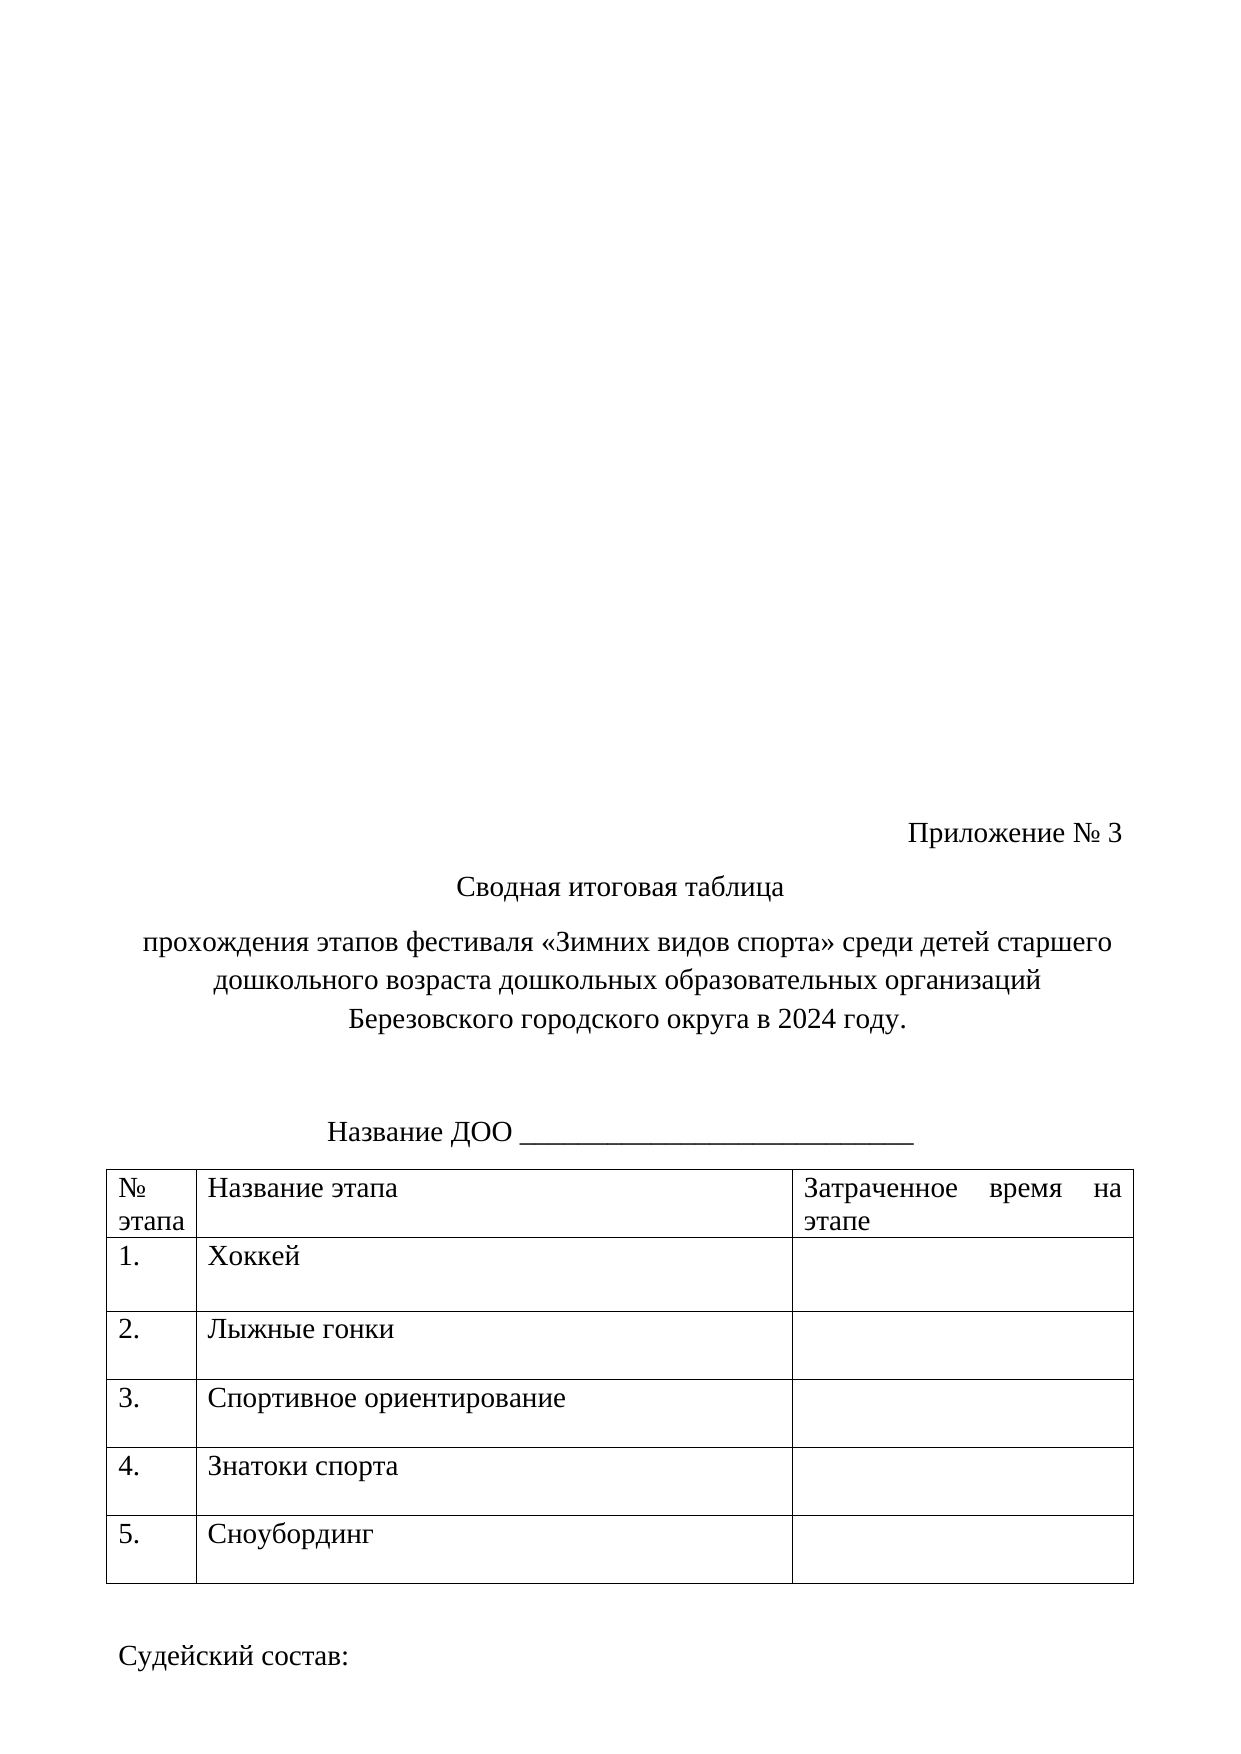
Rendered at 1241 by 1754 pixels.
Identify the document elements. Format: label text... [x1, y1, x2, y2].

table_cell 5. [107, 1516, 196, 1583]
table_cell Знатоки спорта [197, 1448, 792, 1515]
text Приложение № 3 [118, 815, 1122, 848]
table_cell 4. [107, 1448, 196, 1515]
table_cell Хоккей [197, 1238, 792, 1311]
table_cell Сноубординг [197, 1516, 792, 1583]
table_cell [793, 1448, 1133, 1515]
table_cell [793, 1238, 1133, 1311]
table_cell [793, 1516, 1133, 1583]
table_cell 2. [107, 1312, 196, 1379]
table_header Затраченное время на этапе [793, 1170, 1133, 1237]
table_cell Спортивное ориентирование [197, 1380, 792, 1447]
table_header Название этапа [197, 1170, 792, 1237]
table_header № этапа [107, 1170, 196, 1237]
text прохождения этапов фестиваля «Зимних видов спорта» среди детей старшего дошкольного возраста дошкольных образовательных организаций Березовского городского округа в 2024 году. [133, 924, 1122, 1034]
text Название ДОО ___________________________ [118, 1114, 1122, 1148]
table_cell [793, 1312, 1133, 1379]
table_cell 3. [107, 1380, 196, 1447]
text Судейский состав: [118, 1638, 1122, 1672]
table_cell 1. [107, 1238, 196, 1311]
table_cell Лыжные гонки [197, 1312, 792, 1379]
table_cell [793, 1380, 1133, 1447]
text Сводная итоговая таблица [118, 869, 1122, 903]
